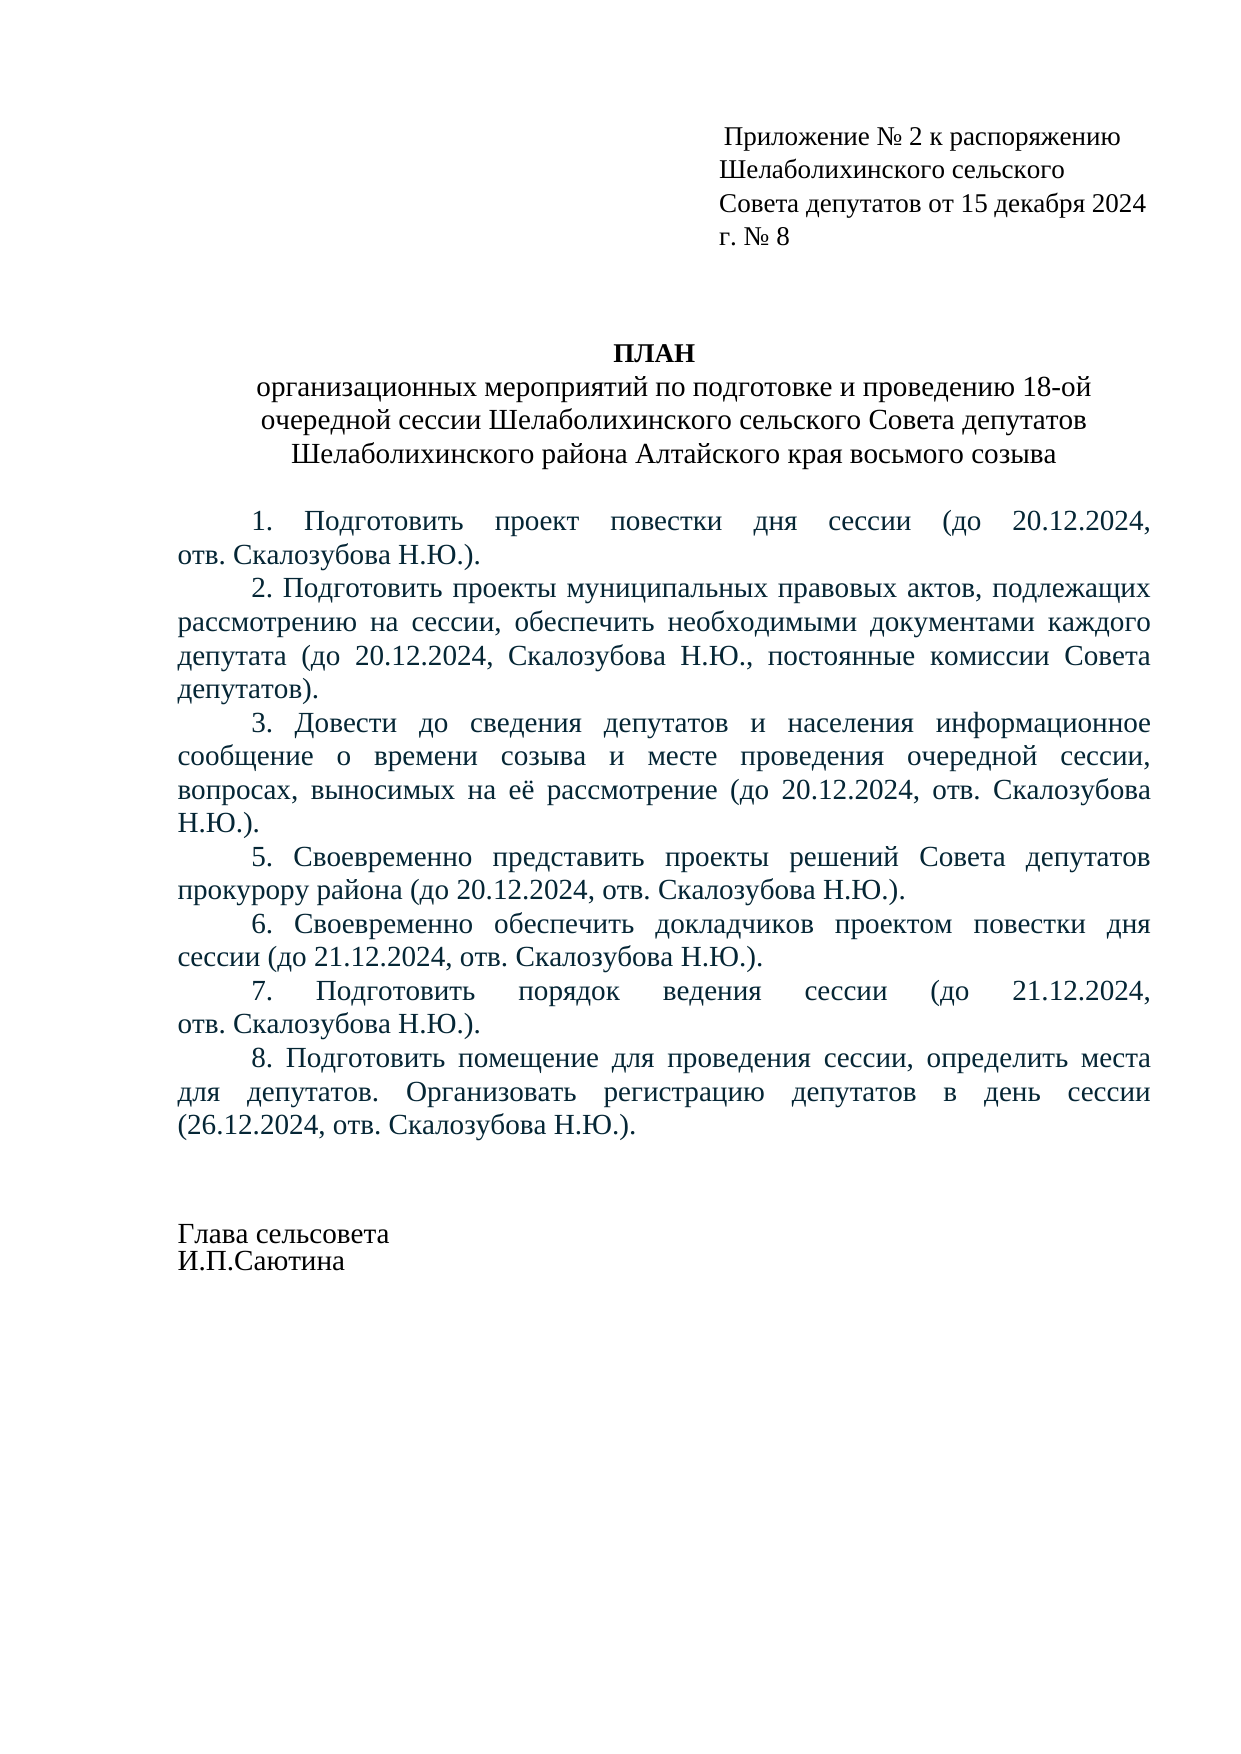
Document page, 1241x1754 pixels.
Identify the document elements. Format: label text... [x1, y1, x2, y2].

text 8. Подготовить помещение для проведения сессии, определить места для депутатов. Организовать регистрацию депутатов в день сессии (26.12.2024, отв. Скалозубова Н.Ю.). [177, 1040, 1152, 1141]
text 5. Своевременно представить проекты решений Совета депутатов прокурору района (до 20.12.2024, отв. Скалозубова Н.Ю.). [177, 839, 1152, 906]
text 3. Довести до сведения депутатов и населения информационное сообщение о времени созыва и месте проведения очередной сессии, вопросах, выносимых на её рассмотрение (до 20.12.2024, отв. Скалозубова Н.Ю.). [177, 705, 1152, 839]
text Приложение № 2 к распоряжению Шелаболихинского сельского Совета депутатов от 15 декабря 2024 г. № 8 [719, 118, 1152, 252]
text 1. Подготовить проект повестки дня сессии (до 20.12.2024, отв. Скалозубова Н.Ю.). [177, 503, 1152, 571]
text 2. Подготовить проекты муниципальных правовых актов, подлежащих рассмотрению на сессии, обеспечить необходимыми документами каждого депутата (до 20.12.2024, Скалозубова Н.Ю., постоянные комиссии Совета депутатов). [177, 571, 1152, 705]
text 6. Своевременно обеспечить докладчиков проектом повестки дня сессии (до 21.12.2024, отв. Скалозубова Н.Ю.). [177, 906, 1152, 973]
text Глава сельсовета И.П.Саютина [177, 1222, 1152, 1276]
text организационных мероприятий по подготовке и проведению 18-ой очередной сессии Шелаболихинского сельского Совета депутатов Шелаболихинского района Алтайского края восьмого созыва [213, 369, 1135, 470]
text 7. Подготовить порядок ведения сессии (до 21.12.2024, отв. Скалозубова Н.Ю.). [177, 973, 1152, 1040]
text ПЛАН [177, 336, 1131, 369]
